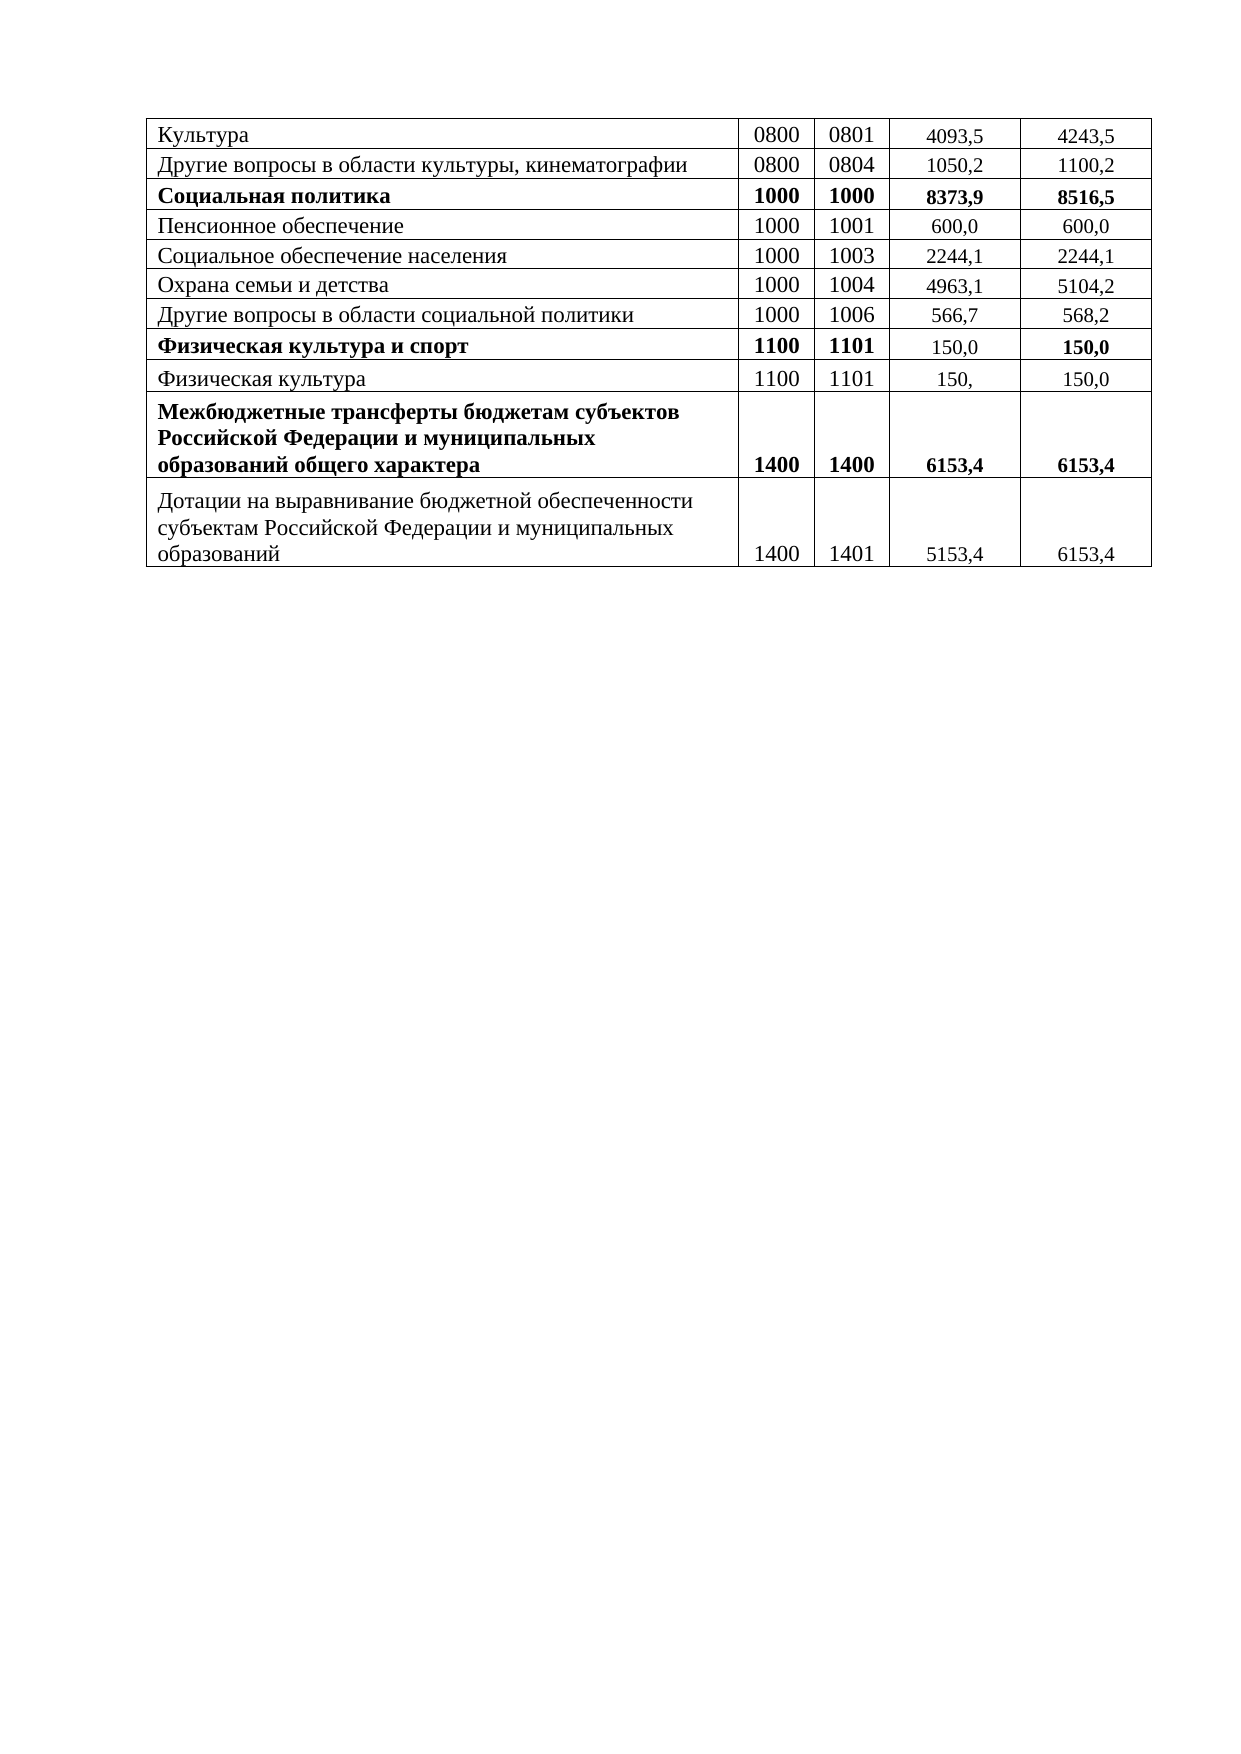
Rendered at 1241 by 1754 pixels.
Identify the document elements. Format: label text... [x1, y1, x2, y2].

table_cell 0800 [739, 149, 814, 177]
table_cell 6153,4 [1021, 392, 1151, 477]
table_cell 150,0 [890, 329, 1020, 359]
table_cell 1100 [739, 329, 814, 359]
table_cell Физическая культура и спорт [147, 329, 738, 359]
table_cell 5153,4 [890, 478, 1020, 566]
table_cell 1101 [815, 329, 889, 359]
table_cell 1003 [815, 240, 889, 268]
table_cell 5104,2 [1021, 269, 1151, 298]
table_cell Другие вопросы в области социальной политики [147, 299, 738, 327]
table_cell 4963,1 [890, 269, 1020, 298]
table_cell 1400 [739, 392, 814, 477]
table_cell Социальное обеспечение населения [147, 240, 738, 268]
table_cell 4243,5 [1021, 119, 1151, 148]
table_cell 6153,4 [890, 392, 1020, 477]
table_cell 1004 [815, 269, 889, 298]
table_cell Межбюджетные трансферты бюджетам субъектов Российской Федерации и муниципальных образований общего характера [147, 392, 738, 477]
table_cell 150,0 [1021, 329, 1151, 359]
table_cell 0800 [739, 119, 814, 148]
table_cell 1006 [815, 299, 889, 327]
table_cell Дотации на выравнивание бюджетной обеспеченности субъектам Российской Федерации и муниципальных образований [147, 478, 738, 566]
table_cell 4093,5 [890, 119, 1020, 148]
table_cell 0801 [815, 119, 889, 148]
table_cell 1100 [739, 360, 814, 391]
table_cell Культура [147, 119, 738, 148]
table_cell Охрана семьи и детства [147, 269, 738, 298]
table_cell 6153,4 [1021, 478, 1151, 566]
table_cell 0804 [815, 149, 889, 177]
table_cell 1000 [739, 179, 814, 209]
table_cell 1101 [815, 360, 889, 391]
table_cell 1000 [815, 179, 889, 209]
table_cell 2244,1 [1021, 240, 1151, 268]
table_cell 1000 [739, 299, 814, 327]
table_cell 8516,5 [1021, 179, 1151, 209]
table_cell 1401 [815, 478, 889, 566]
table_cell 150, [890, 360, 1020, 391]
table_cell Физическая культура [147, 360, 738, 391]
table_cell 568,2 [1021, 299, 1151, 327]
table_cell 1001 [815, 210, 889, 238]
table_cell 1000 [739, 269, 814, 298]
table_cell 1400 [815, 392, 889, 477]
table_cell 2244,1 [890, 240, 1020, 268]
table_cell 8373,9 [890, 179, 1020, 209]
table_cell 1050,2 [890, 149, 1020, 177]
table_cell Социальная политика [147, 179, 738, 209]
table_cell 150,0 [1021, 360, 1151, 391]
table_cell 600,0 [890, 210, 1020, 238]
table_cell 600,0 [1021, 210, 1151, 238]
table_cell Пенсионное обеспечение [147, 210, 738, 238]
table_cell 1400 [739, 478, 814, 566]
table_cell Другие вопросы в области культуры, кинематографии [147, 149, 738, 177]
table_cell 1000 [739, 240, 814, 268]
table_cell 1100,2 [1021, 149, 1151, 177]
table_cell 1000 [739, 210, 814, 238]
table_cell 566,7 [890, 299, 1020, 327]
